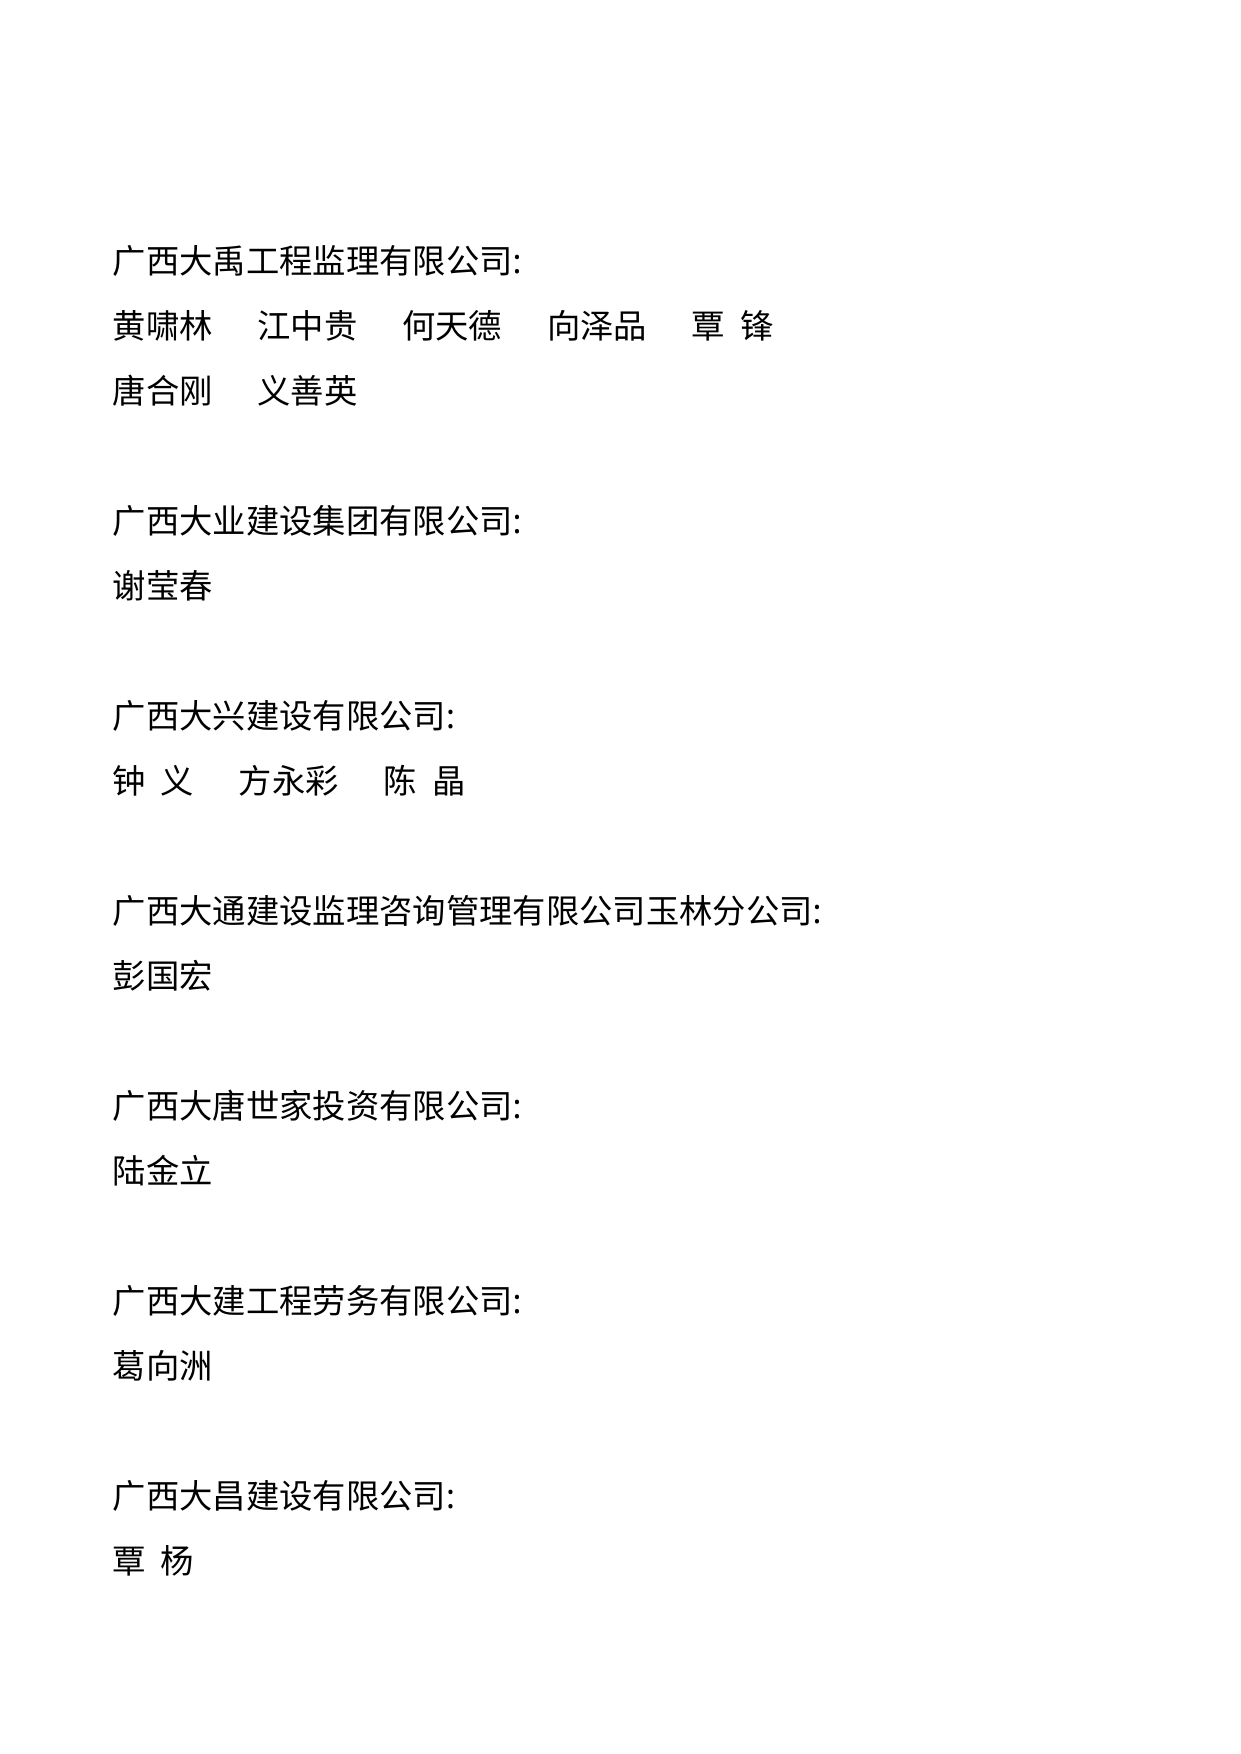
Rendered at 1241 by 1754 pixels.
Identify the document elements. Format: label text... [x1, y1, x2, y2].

text 广西大通建设监理咨询管理有限公司玉林分公司: [112, 877, 1128, 942]
text 陆金立 [112, 1137, 1128, 1202]
text 钟 义 方永彩 陈 晶 [112, 747, 1128, 812]
text 广西大建工程劳务有限公司: [112, 1267, 1128, 1332]
text 彭国宏 [112, 942, 1128, 1007]
text 广西大业建设集团有限公司: [112, 487, 1128, 552]
text 广西大唐世家投资有限公司: [112, 1072, 1128, 1137]
text 葛向洲 [112, 1332, 1128, 1397]
text 黄啸林 江中贵 何天德 向泽品 覃 锋 [112, 292, 1128, 357]
text 广西大昌建设有限公司: [112, 1462, 1128, 1527]
text 广西大兴建设有限公司: [112, 682, 1128, 747]
text 唐合刚 义善英 [112, 357, 1128, 422]
text 覃 杨 [112, 1527, 1128, 1592]
text 广西大禹工程监理有限公司: [112, 227, 1128, 292]
text 谢莹春 [112, 552, 1128, 617]
